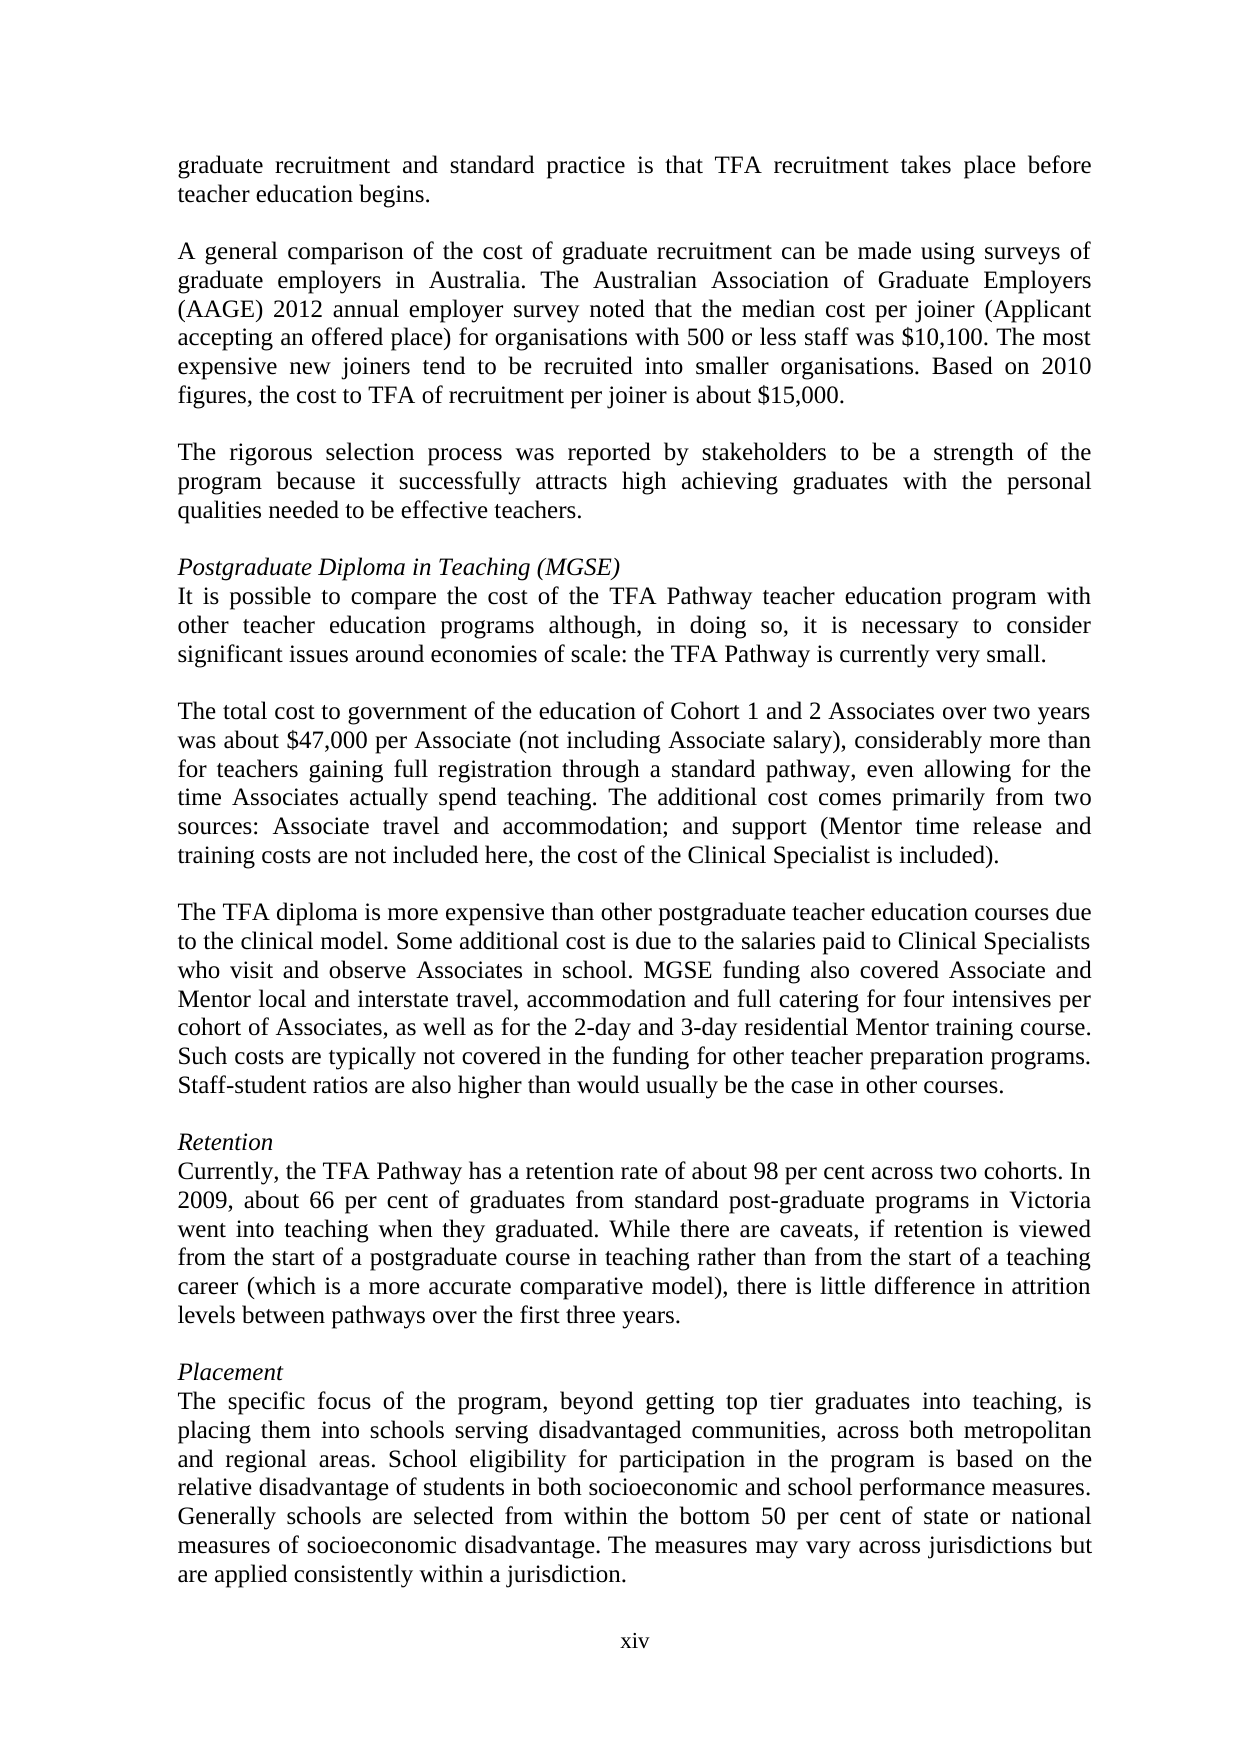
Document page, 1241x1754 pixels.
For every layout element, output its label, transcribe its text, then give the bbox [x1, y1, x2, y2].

text Postgraduate Diploma in Teaching (MGSE) [177, 552, 1092, 581]
text It is possible to compare the cost of the TFA Pathway teacher education program with other teacher education programs although, in doing so, it is necessary to consider significant issues around economies of scale: the TFA Pathway is currently very small. [177, 581, 1092, 667]
text Currently, the TFA Pathway has a retention rate of about 98 per cent across two cohorts. In 2009, about 66 per cent of graduates from standard post-graduate programs in Victoria went into teaching when they graduated. While there are caveats, if retention is viewed from the start of a postgraduate course in teaching rather than from the start of a teaching career (which is a more accurate comparative model), there is little difference in attrition levels between pathways over the first three years. [177, 1156, 1092, 1329]
text The TFA diploma is more expensive than other postgraduate teacher education courses due to the clinical model. Some additional cost is due to the salaries paid to Clinical Specialists who visit and observe Associates in school. MGSE funding also covered Associate and Mentor local and interstate travel, accommodation and full catering for four intensives per cohort of Associates, as well as for the 2-day and 3-day residential Mentor training course. Such costs are typically not covered in the funding for other teacher preparation programs. Staff-student ratios are also higher than would usually be the case in other courses. [177, 897, 1092, 1099]
text Placement [177, 1357, 1092, 1386]
text The rigorous selection process was reported by stakeholders to be a strength of the program because it successfully attracts high achieving graduates with the personal qualities needed to be effective teachers. [177, 437, 1092, 524]
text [177, 150, 1092, 207]
text Retention [177, 1127, 1092, 1156]
text The total cost to government of the education of Cohort 1 and 2 Associates over two years was about $47,000 per Associate (not including Associate salary), considerably more than for teachers gaining full registration through a standard pathway, even allowing for the time Associates actually spend teaching. The additional cost comes primarily from two sources: Associate travel and accommodation; and support (Mentor time release and training costs are not included here, the cost of the Clinical Specialist is included). [177, 696, 1092, 869]
text The specific focus of the program, beyond getting top tier graduates into teaching, is placing them into schools serving disadvantaged communities, across both metropolitan and regional areas. School eligibility for participation in the program is based on the relative disadvantage of students in both socioeconomic and school performance measures. Generally schools are selected from within the bottom 50 per cent of state or national measures of socioeconomic disadvantage. The measures may vary across jurisdictions but are applied consistently within a jurisdiction. [177, 1386, 1092, 1587]
text A general comparison of the cost of graduate recruitment can be made using surveys of graduate employers in Australia. The Australian Association of Graduate Employers (AAGE) 2012 annual employer survey noted that the median cost per joiner (Applicant accepting an offered place) for organisations with 500 or less staff was $10,100. The most expensive new joiners tend to be recruited into smaller organisations. Based on 2010 figures, the cost to TFA of recruitment per joiner is about $15,000. [177, 236, 1092, 409]
